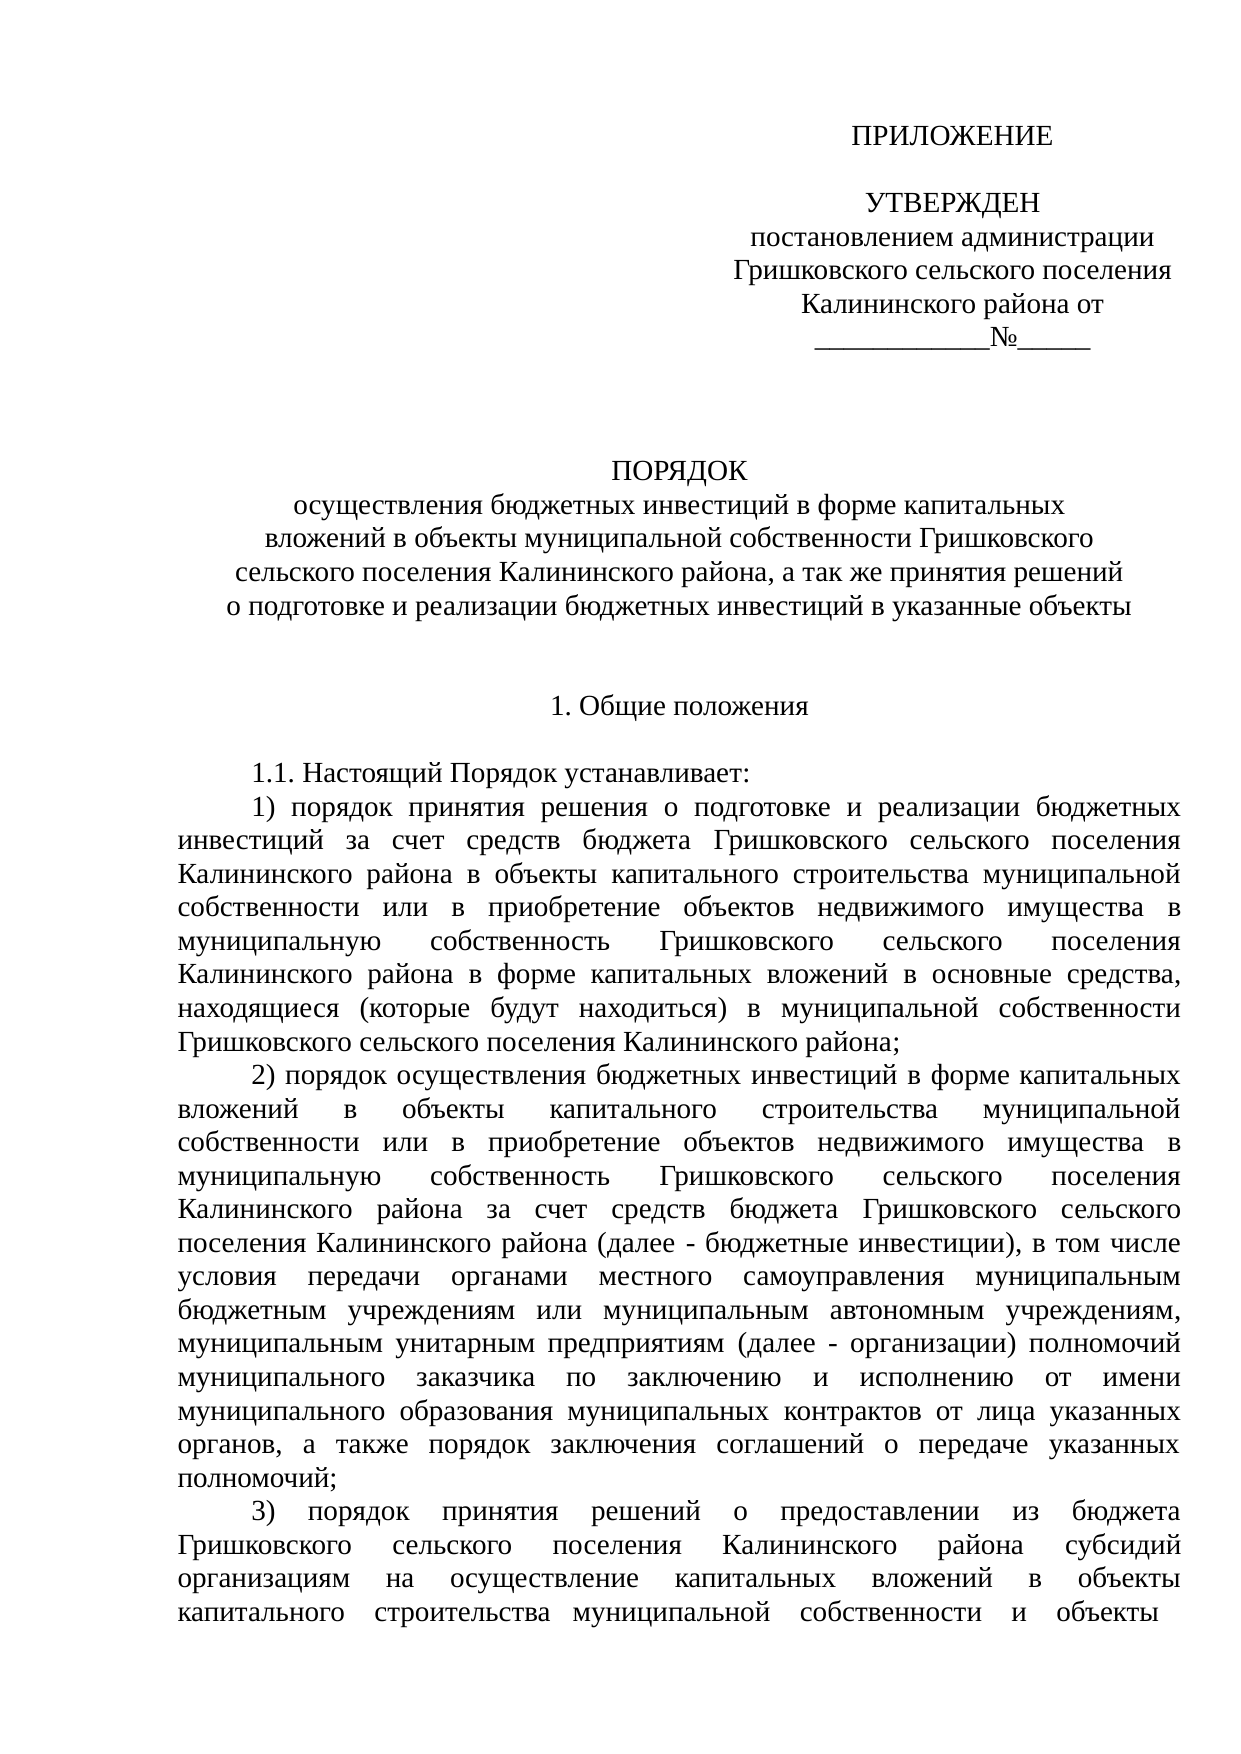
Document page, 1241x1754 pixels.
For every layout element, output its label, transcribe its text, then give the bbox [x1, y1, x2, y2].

text 1) порядок принятия решения о подготовке и реализации бюджетных инвестиций за счет средств бюджета Гришковского сельского поселения Калининского района в объекты капитального строительства муниципальной собственности или в приобретение объектов недвижимого имущества в муниципальную собственность Гришковского сельского поселения Калининского района в форме капитальных вложений в основные средства, находящиеся (которые будут находиться) в муниципальной собственности Гришковского сельского поселения Калининского района; [177, 789, 1181, 1057]
text 1. Общие положения [177, 688, 1181, 722]
text осуществления бюджетных инвестиций в форме капитальных [177, 487, 1181, 521]
text постановлением администрации Гришковского сельского поселения Калининского района от [723, 219, 1181, 319]
text ПРИЛОЖЕНИЕ [723, 118, 1181, 152]
text ____________№_____ [723, 319, 1181, 353]
text 3) порядок принятия решений о предоставлении из бюджета Гришковского сельского поселения Калининского района субсидий организациям на осуществление капитальных вложений в объекты капитального строительства муниципальной собственности и объекты [177, 1493, 1181, 1627]
text вложений в объекты муниципальной собственности Гришковского сельского поселения Калининского района, а так же принятия решений [177, 521, 1181, 588]
text 1.1. Настоящий Порядок устанавливает: [177, 755, 1181, 789]
text УТВЕРЖДЕН [723, 185, 1181, 219]
text ПОРЯДОК [177, 453, 1181, 487]
text о подготовке и реализации бюджетных инвестиций в указанные объекты [177, 588, 1181, 621]
text 2) порядок осуществления бюджетных инвестиций в форме капитальных вложений в объекты капитального строительства муниципальной собственности или в приобретение объектов недвижимого имущества в муниципальную собственность Гришковского сельского поселения Калининского района за счет средств бюджета Гришковского сельского поселения Калининского района (далее - бюджетные инвестиции), в том числе условия передачи органами местного самоуправления муниципальным бюджетным учреждениям или муниципальным автономным учреждениям, муниципальным унитарным предприятиям (далее - организации) полномочий муниципального заказчика по заключению и исполнению от имени муниципального образования муниципальных контрактов от лица указанных органов, а также порядок заключения соглашений о передаче указанных полномочий; [177, 1057, 1181, 1493]
